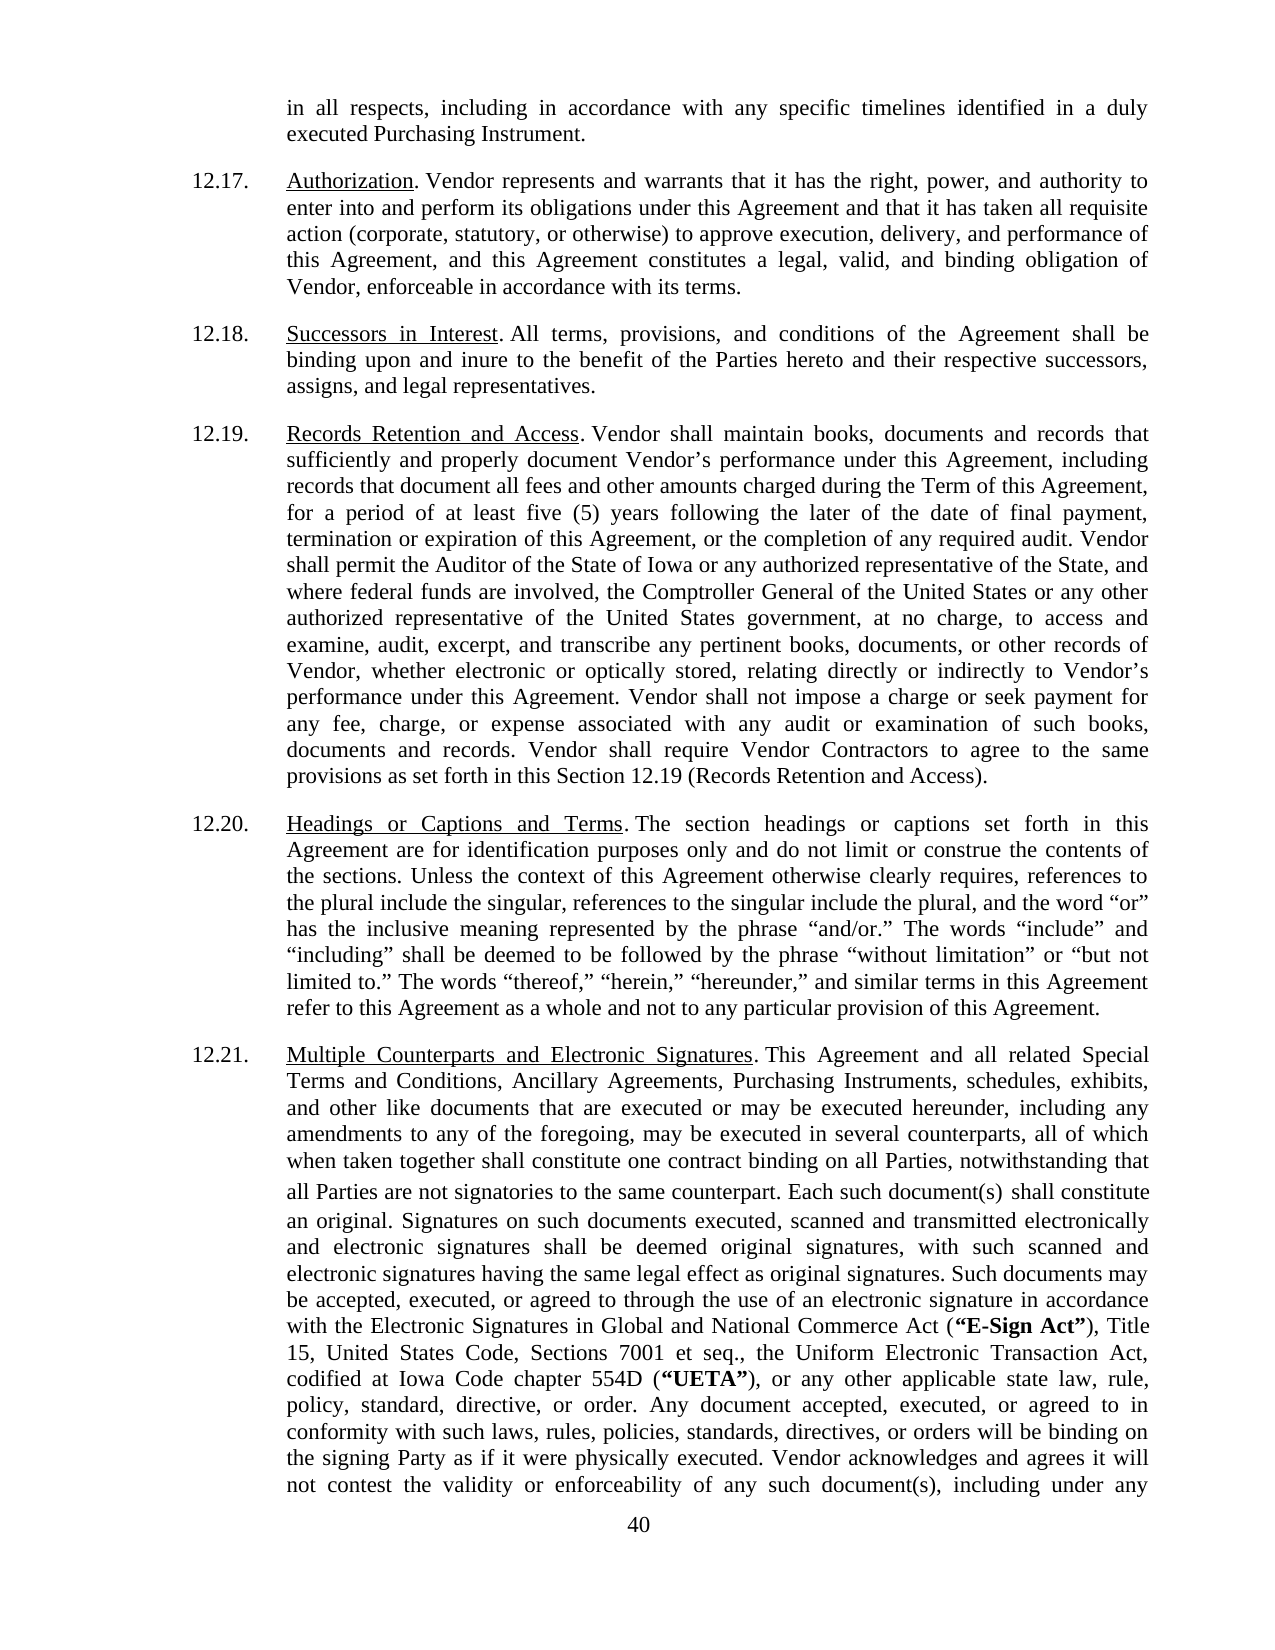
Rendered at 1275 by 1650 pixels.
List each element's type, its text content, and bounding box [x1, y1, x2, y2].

list Records Retention and Access. Vendor shall maintain books, documents and records that sufficiently and properly document Vendor’s performance under this Agreement, including records that document all fees and other amounts charged during the Term of this Agreement, for a period of at least five (5) years following the later of the date of final payment, termination or expiration of this Agreement, or the completion of any required audit. Vendor shall permit the Auditor of the State of Iowa or any authorized representative of the State, and where federal funds are involved, the Comptroller General of the United States or any other authorized representative of the United States government, at no charge, to access and examine, audit, excerpt, and transcribe any pertinent books, documents, or other records of Vendor, whether electronic or optically stored, relating directly or indirectly to Vendor’s performance under this Agreement. Vendor shall not impose a charge or seek payment for any fee, charge, or expense associated with any audit or examination of such books, documents and records. Vendor shall require Vendor Contractors to agree to the same provisions as set forth in this Section 12.19 (Records Retention and Access). [249, 420, 1150, 789]
list Authorization. Vendor represents and warrants that it has the right, power, and authority to enter into and perform its obligations under this Agreement and that it has taken all requisite action (corporate, statutory, or otherwise) to approve execution, delivery, and performance of this Agreement, and this Agreement constitutes a legal, valid, and binding obligation of Vendor, enforceable in accordance with its terms. [249, 167, 1150, 299]
list Headings or Captions and Terms. The section headings or captions set forth in this Agreement are for identification purposes only and do not limit or construe the contents of the sections. Unless the context of this Agreement otherwise clearly requires, references to the plural include the singular, references to the singular include the plural, and the word “or” has the inclusive meaning represented by the phrase “and/or.” The words “include” and “including” shall be deemed to be followed by the phrase “without limitation” or “but not limited to.” The words “thereof,” “herein,” “hereunder,” and similar terms in this Agreement refer to this Agreement as a whole and not to any particular provision of this Agreement. [249, 809, 1150, 1020]
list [249, 94, 1150, 146]
list Successors in Interest. All terms, provisions, and conditions of the Agreement shall be binding upon and inure to the benefit of the Parties hereto and their respective successors, assigns, and legal representatives. [249, 320, 1150, 399]
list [249, 1041, 1150, 1497]
